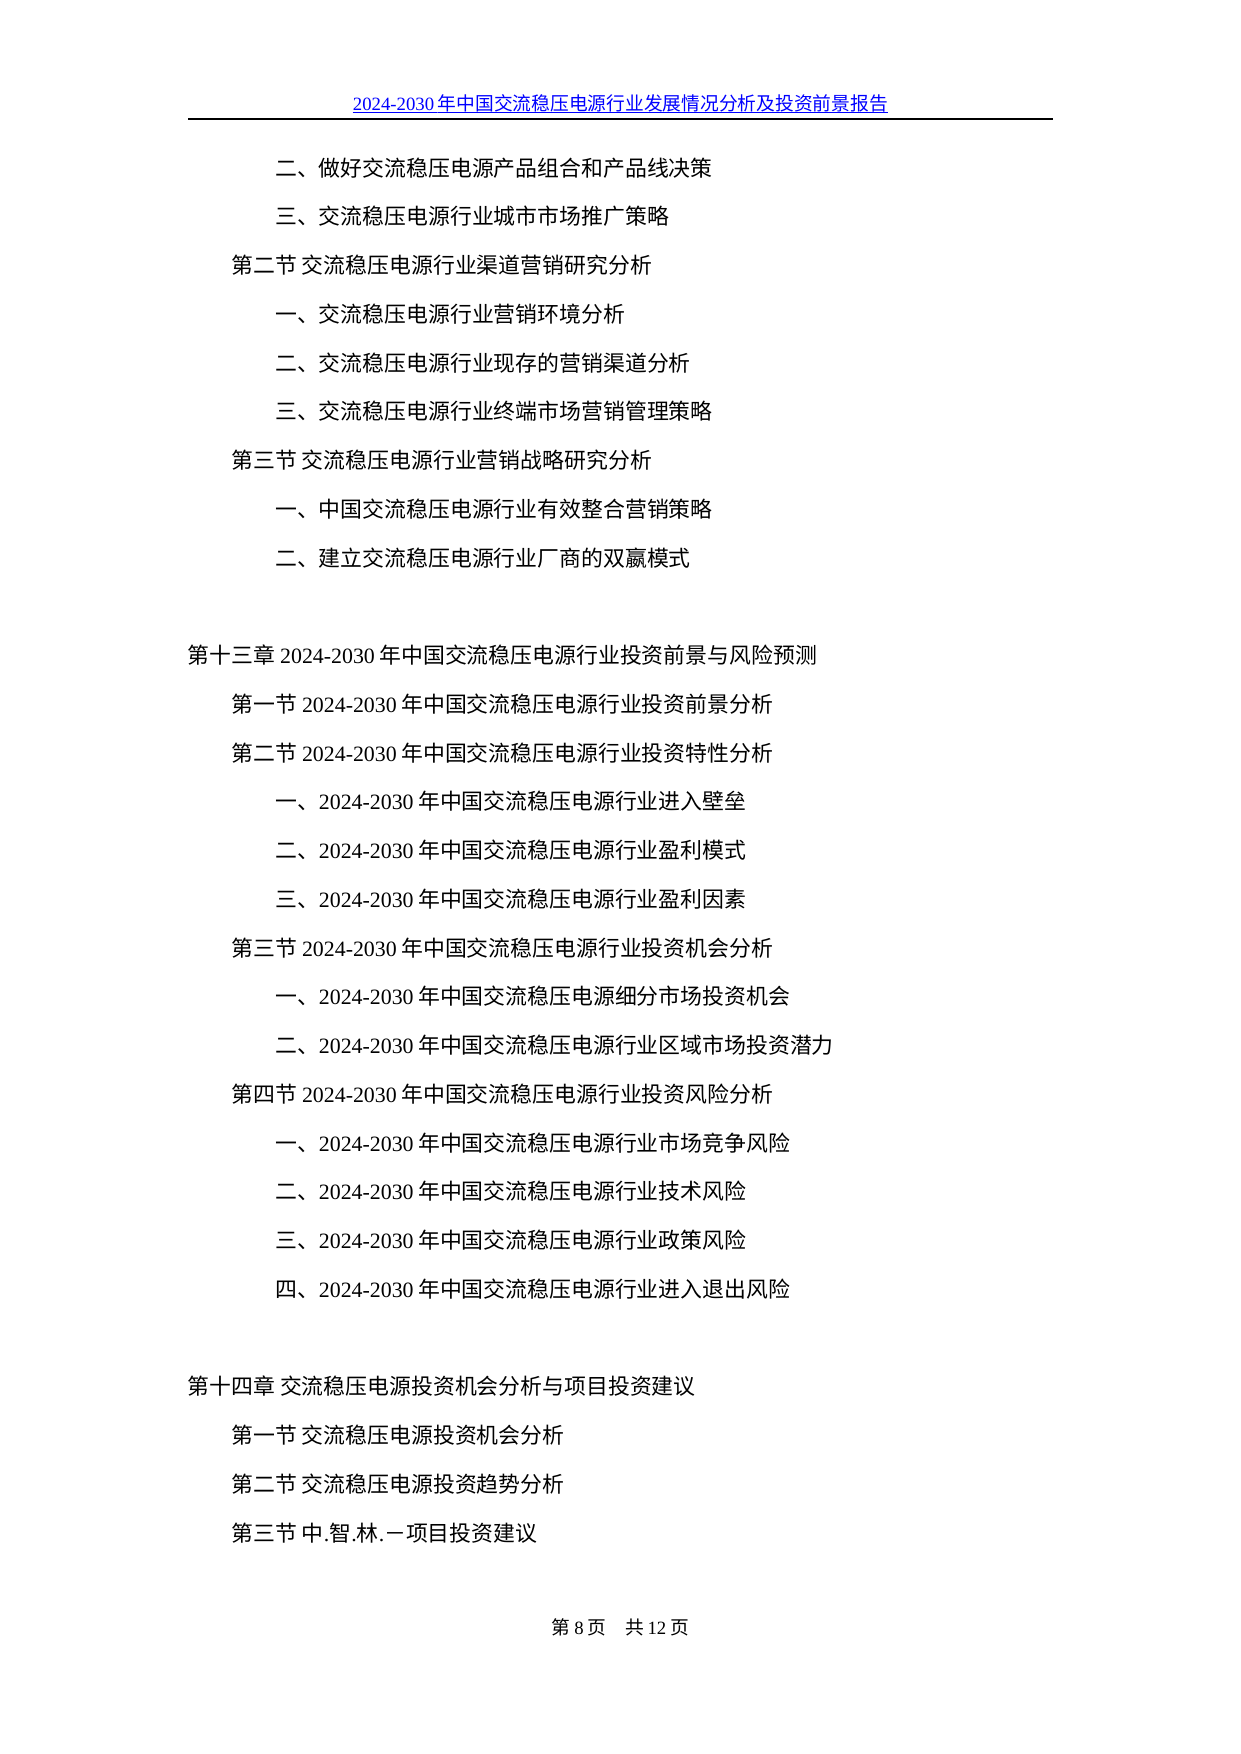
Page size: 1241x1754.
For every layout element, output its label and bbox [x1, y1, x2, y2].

text [187, 150, 1053, 1548]
